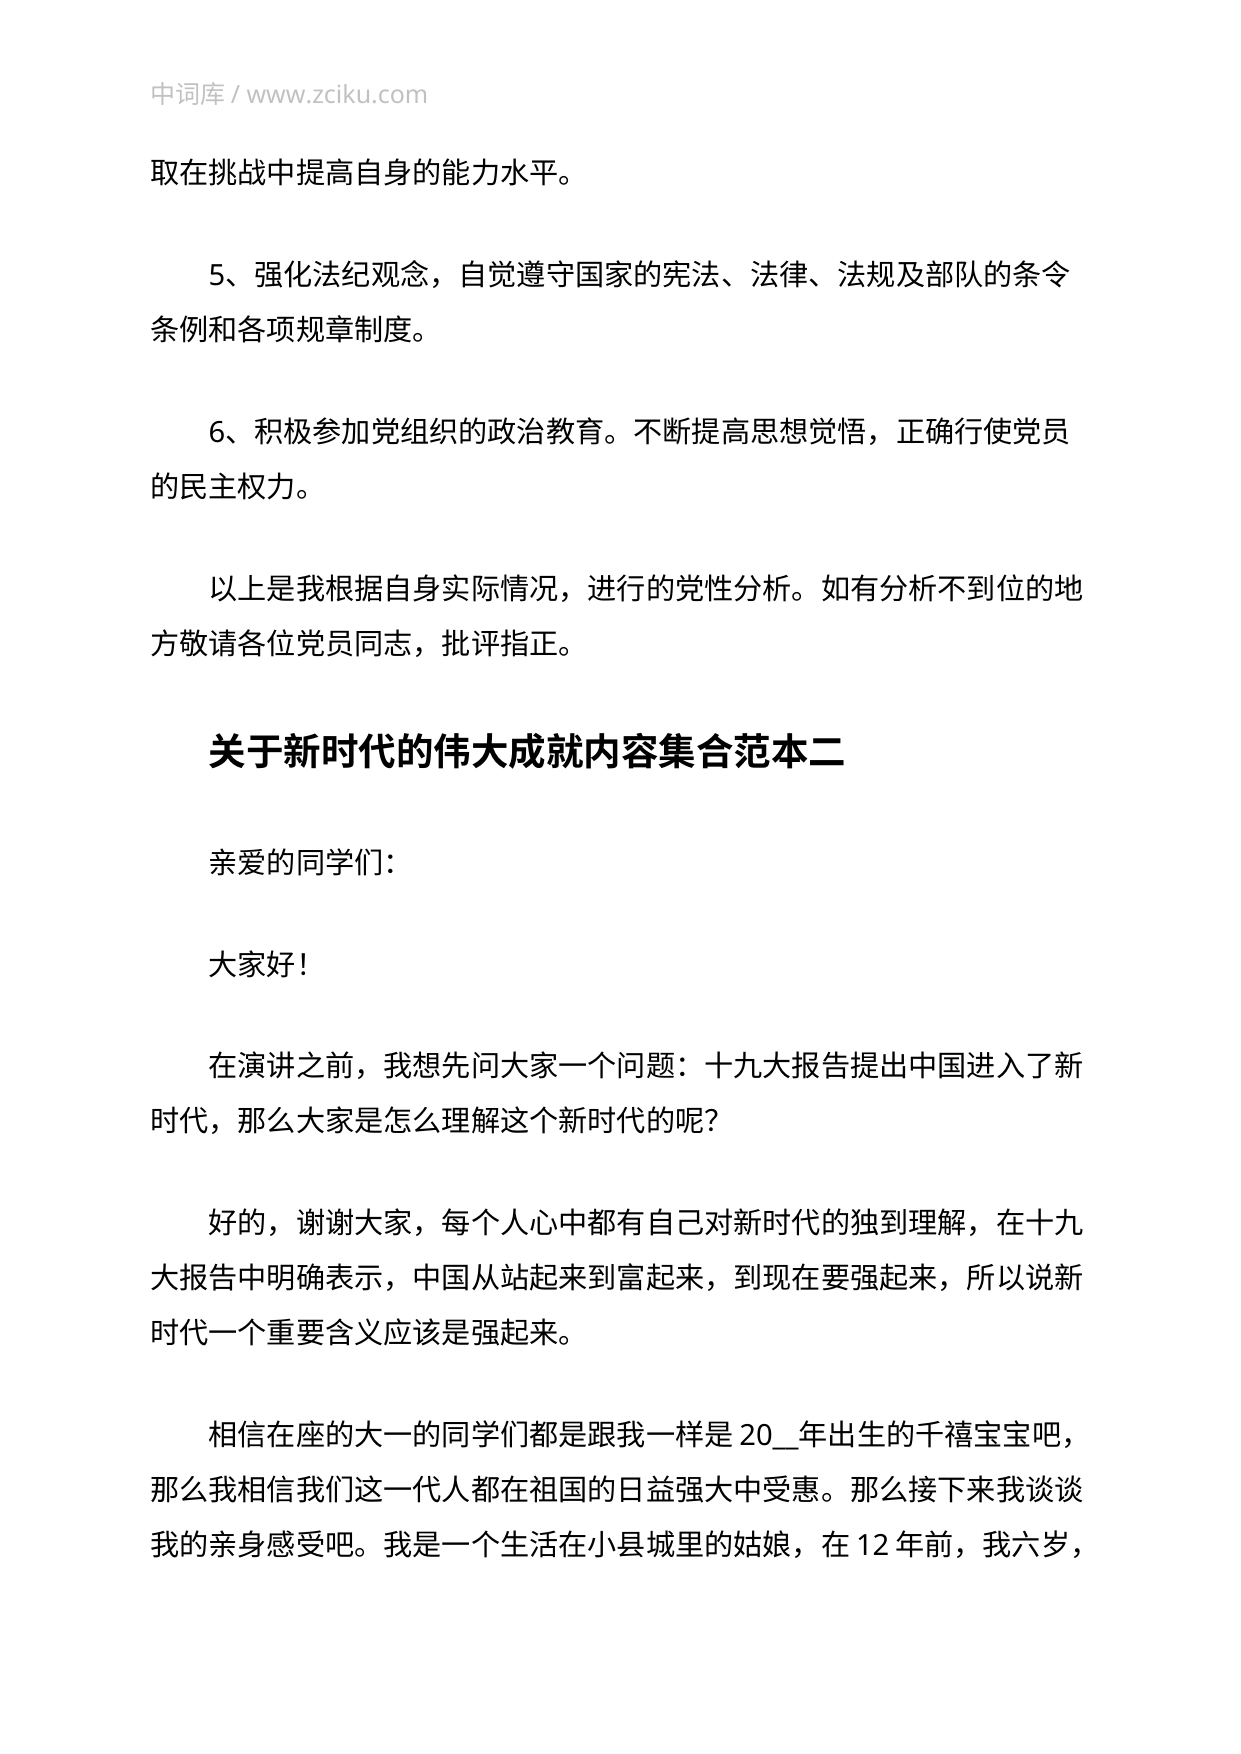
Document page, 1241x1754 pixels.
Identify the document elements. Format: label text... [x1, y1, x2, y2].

text 亲爱的同学们： [150, 839, 1090, 882]
text 6、积极参加党组织的政治教育。不断提高思想觉悟，正确行使党员的民主权力。 [150, 408, 1090, 506]
text 5、强化法纪观念，自觉遵守国家的宪法、法律、法规及部队的条令条例和各项规章制度。 [150, 252, 1090, 349]
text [150, 1411, 1090, 1563]
text 大家好！ [150, 941, 1090, 983]
text 以上是我根据自身实际情况，进行的党性分析。如有分析不到位的地方敬请各位党员同志，批评指正。 [150, 565, 1090, 662]
text 好的，谢谢大家，每个人心中都有自己对新时代的独到理解，在十九大报告中明确表示，中国从站起来到富起来，到现在要强起来，所以说新时代一个重要含义应该是强起来。 [150, 1199, 1090, 1352]
text 在演讲之前，我想先问大家一个问题：十九大报告提出中国进入了新时代，那么大家是怎么理解这个新时代的呢？ [150, 1043, 1090, 1140]
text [150, 150, 1090, 192]
text 关于新时代的伟大成就内容集合范本二 [150, 722, 1090, 776]
